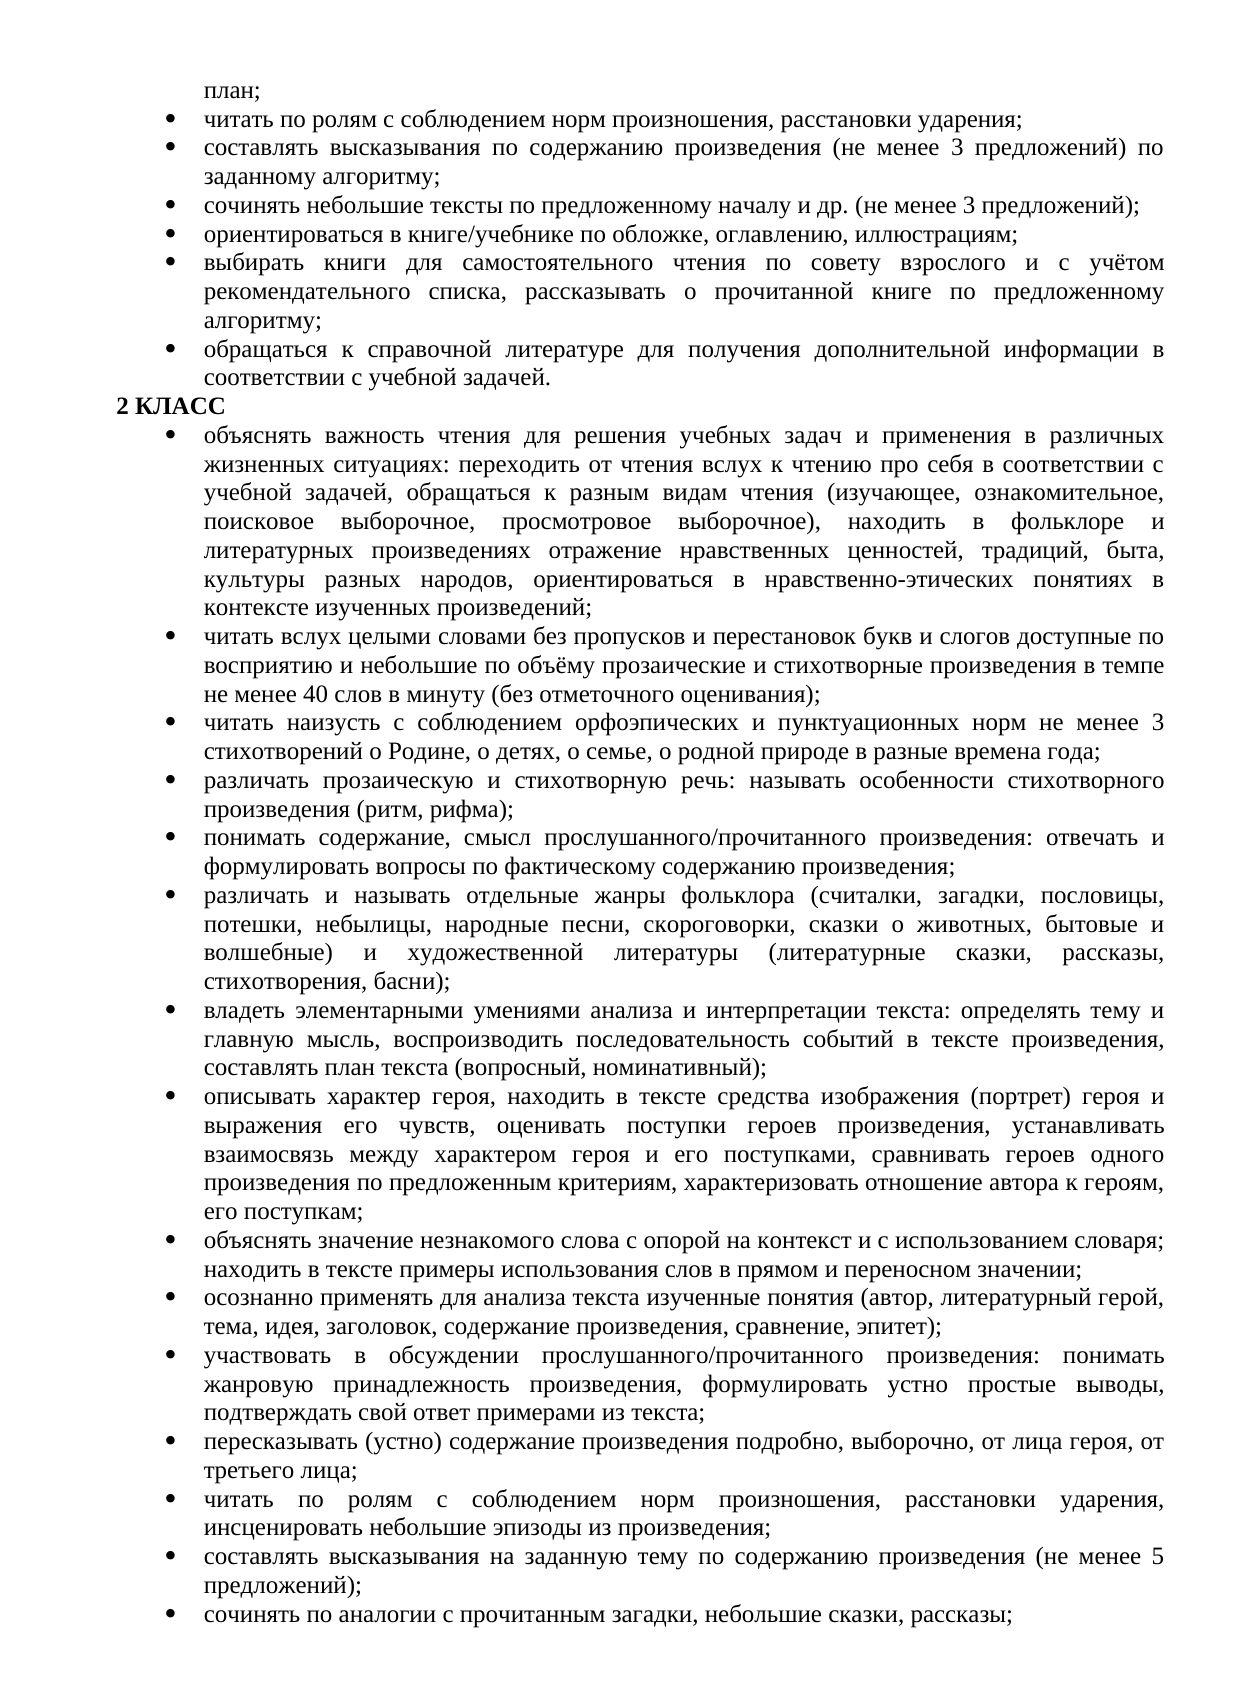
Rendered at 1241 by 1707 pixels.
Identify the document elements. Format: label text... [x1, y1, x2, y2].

list читать наизусть с соблюдением орфоэпических и пунктуационных норм не менее 3 стихотворений о Родине, о детях, о семье, о родной природе в разные времена года; [166, 707, 1165, 765]
list различать и называть отдельные жанры фольклора (считалки, загадки, пословицы, потешки, небылицы, народные песни, скороговорки, сказки о животных, бытовые и волшебные) и художественной литературы (литературные сказки, рассказы, стихотворения, басни); [166, 880, 1165, 995]
list понимать содержание, смысл прослушанного/прочитанного произведения: отвечать и формулировать вопросы по фактическому содержанию произведения; [166, 822, 1165, 880]
list осознанно применять для анализа текста изученные понятия (автор, литературный герой, тема, идея, заголовок, содержание произведения, сравнение, эпитет); [166, 1282, 1165, 1340]
list описывать характер героя, находить в тексте средства изображения (портрет) героя и выражения его чувств, оценивать поступки героев произведения, устанавливать взаимосвязь между характером героя и его поступками, сравнивать героев одного произведения по предложенным критериям, характеризовать отношение автора к героям, его поступкам; [166, 1081, 1165, 1225]
list обращаться к справочной литературе для получения дополнительной информации в соответствии с учебной задачей. [166, 334, 1165, 391]
list объяснять значение незнакомого слова с опорой на контекст и с использованием словаря; находить в тексте примеры использования слов в прямом и переносном значении; [166, 1225, 1165, 1282]
list объяснять важность чтения для решения учебных задач и применения в различных жизненных ситуациях: переходить от чтения вслух к чтению про себя в соответствии с учебной задачей, обращаться к разным видам чтения (изучающее, ознакомительное, поисковое выборочное, просмотровое выборочное), находить в фольклоре и литературных произведениях отражение нравственных ценностей, традиций, быта, культуры разных народов, ориентироваться в нравственно-этических понятиях в контексте изученных произведений; [166, 420, 1165, 621]
list сочинять по аналогии с прочитанным загадки, небольшие сказки, рассказы; [166, 1599, 1165, 1627]
list читать вслух целыми словами без пропусков и перестановок букв и слогов доступные по восприятию и небольшие по объёму прозаические и стихотворные произведения в темпе не менее 40 слов в минуту (без отметочного оценивания); [166, 621, 1165, 707]
list составлять высказывания на заданную тему по содержанию произведения (не менее 5 предложений); [166, 1541, 1165, 1599]
list читать по ролям с соблюдением норм произношения, расстановки ударения; [166, 104, 1165, 132]
list пересказывать (устно) содержание произведения подробно, выборочно, от лица героя, от третьего лица; [166, 1426, 1165, 1484]
list различать прозаическую и стихотворную речь: называть особенности стихотворного произведения (ритм, рифма); [166, 765, 1165, 822]
list владеть элементарными умениями анализа и интерпретации текста: определять тему и главную мысль, воспроизводить последовательность событий в тексте произведения, составлять план текста (вопросный, номинативный); [166, 995, 1165, 1081]
list выбирать книги для самостоятельного чтения по совету взрослого и с учётом рекомендательного списка, рассказывать о прочитанной книге по предложенному алгоритму; [166, 247, 1165, 334]
text 2 КЛАСС [116, 391, 1165, 420]
list читать по ролям с соблюдением норм произношения, расстановки ударения, инсценировать небольшие эпизоды из произведения; [166, 1484, 1165, 1541]
list ориентироваться в книге/учебнике по обложке, оглавлению, иллюстрациям; [166, 219, 1165, 247]
list составлять высказывания по содержанию произведения (не менее 3 предложений) по заданному алгоритму; [166, 132, 1165, 190]
list участвовать в обсуждении прослушанного/прочитанного произведения: понимать жанровую принадлежность произведения, формулировать устно простые выводы, подтверждать свой ответ примерами из текста; [166, 1340, 1165, 1426]
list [166, 75, 1165, 104]
list сочинять небольшие тексты по предложенному началу и др. (не менее 3 предложений); [166, 190, 1165, 219]
